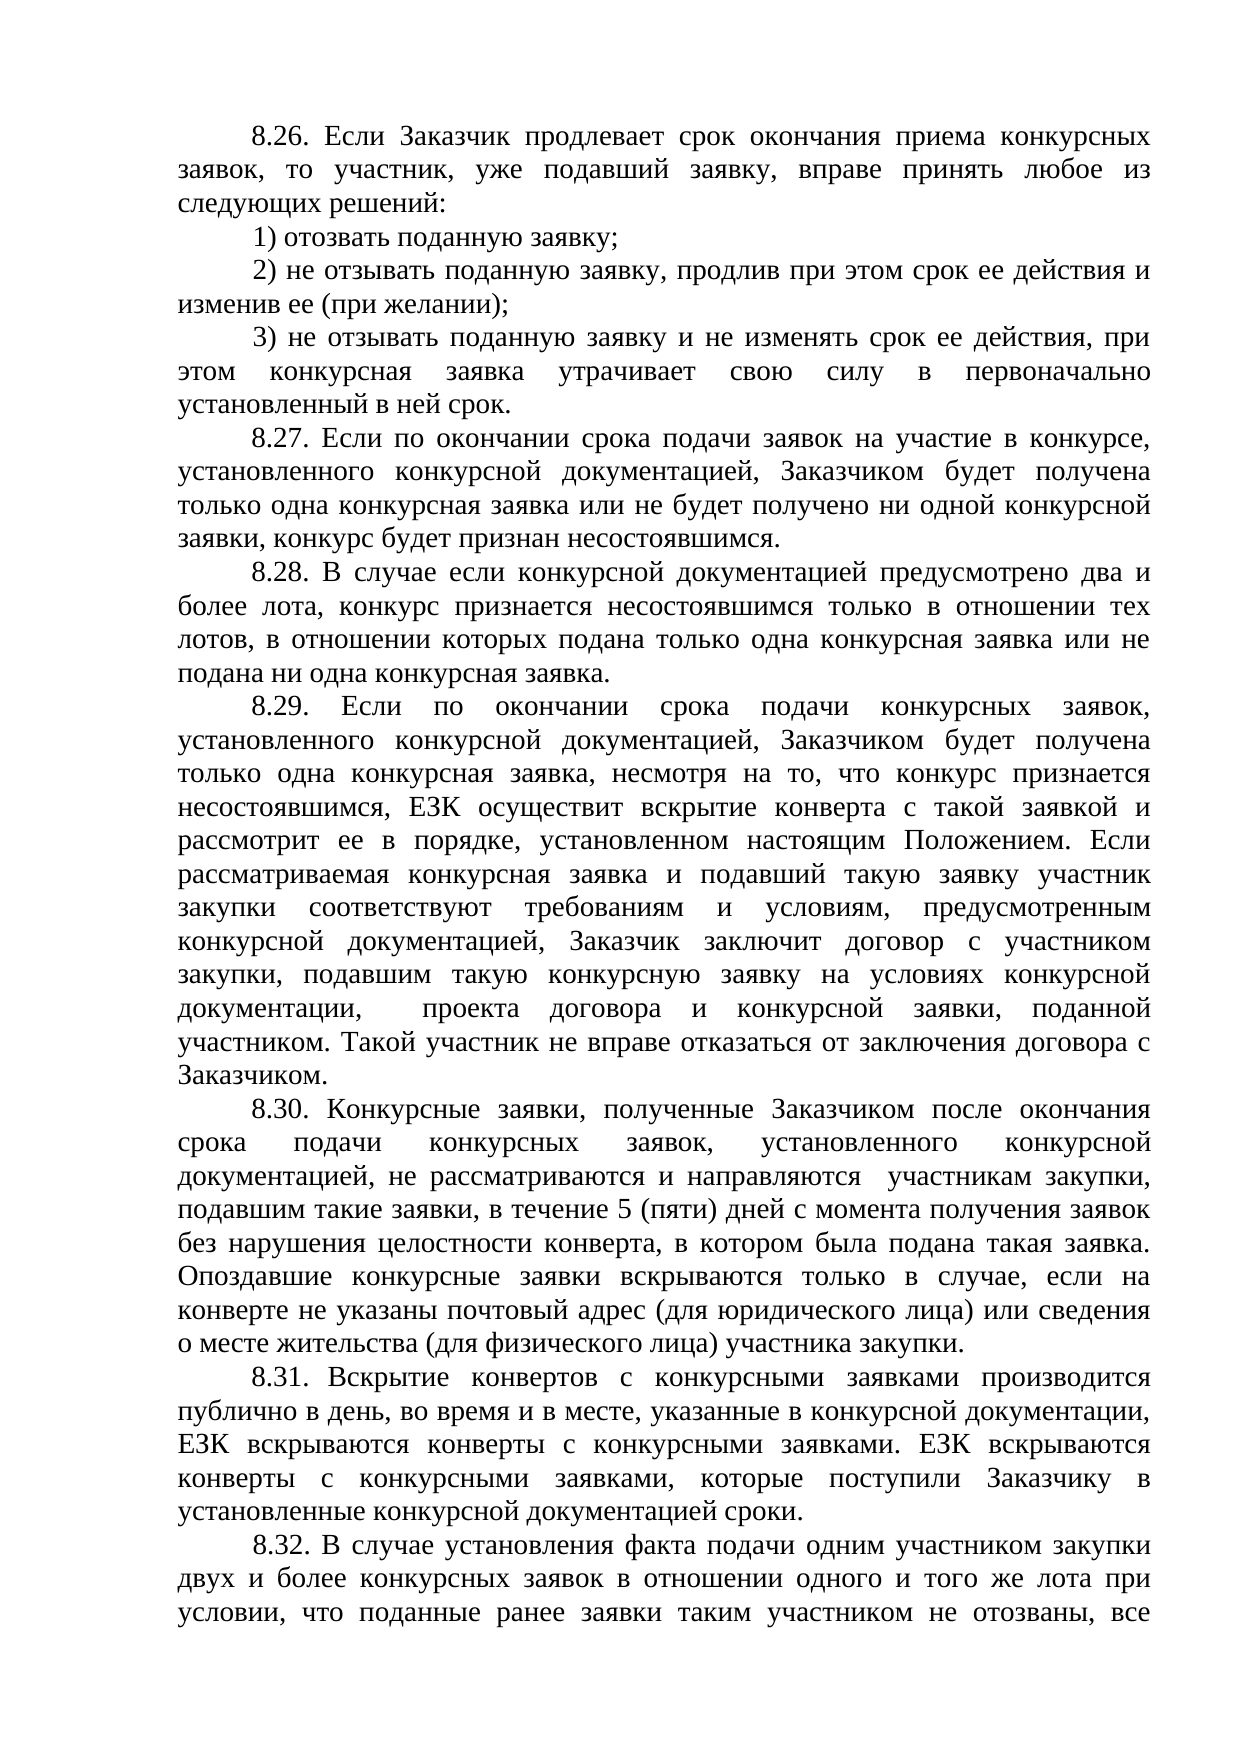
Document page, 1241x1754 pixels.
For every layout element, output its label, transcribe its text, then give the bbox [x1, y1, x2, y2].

text 8.26. Если Заказчик продлевает срок окончания приема конкурсных заявок, то участник, уже подавший заявку, вправе принять любое из следующих решений: [177, 118, 1152, 219]
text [177, 1527, 1152, 1627]
text 8.29. Если по окончании срока подачи конкурсных заявок, установленного конкурсной документацией, Заказчиком будет получена только одна конкурсная заявка, несмотря на то, что конкурс признается несостоявшимся, ЕЗК осуществит вскрытие конверта с такой заявкой и рассмотрит ее в порядке, установленном настоящим Положением. Если рассматриваемая конкурсная заявка и подавший такую заявку участник закупки соответствуют требованиям и условиям, предусмотренным конкурсной документацией, Заказчик заключит договор с участником закупки, подавшим такую конкурсную заявку на условиях конкурсной документации, проекта договора и конкурсной заявки, поданной участником. Такой участник не вправе отказаться от заключения договора с Заказчиком. [177, 688, 1152, 1091]
text 8.27. Если по окончании срока подачи заявок на участие в конкурсе, установленного конкурсной документацией, Заказчиком будет получена только одна конкурсная заявка или не будет получено ни одной конкурсной заявки, конкурс будет признан несостоявшимся. [177, 420, 1152, 554]
text 1) отозвать поданную заявку; [177, 219, 1152, 252]
list Вскрытие конвертов с конкурсными заявками производится публично в день, во время и в месте, указанные в конкурсной документации, ЕЗК вскрываются конверты с конкурсными заявками. ЕЗК вскрываются конверты с конкурсными заявками, которые поступили Заказчику в установленные конкурсной документацией сроки. [177, 1359, 1152, 1527]
text 3) не отзывать поданную заявку и не изменять срок ее действия, при этом конкурсная заявка утрачивает свою силу в первоначально установленный в ней срок. [177, 319, 1152, 420]
text 2) не отзывать поданную заявку, продлив при этом срок ее действия и изменив ее (при желании); [177, 252, 1152, 319]
text 8.28. В случае если конкурсной документацией предусмотрено два и более лота, конкурс признается несостоявшимся только в отношении тех лотов, в отношении которых подана только одна конкурсная заявка или не подана ни одна конкурсная заявка. [177, 554, 1152, 688]
text 8.30. Конкурсные заявки, полученные Заказчиком после окончания срока подачи конкурсных заявок, установленного конкурсной документацией, не рассматриваются и направляются участникам закупки, подавшим такие заявки, в течение 5 (пяти) дней с момента получения заявок без нарушения целостности конверта, в котором была подана такая заявка. Опоздавшие конкурсные заявки вскрываются только в случае, если на конверте не указаны почтовый адрес (для юридического лица) или сведения о месте жительства (для физического лица) участника закупки. [177, 1091, 1152, 1359]
